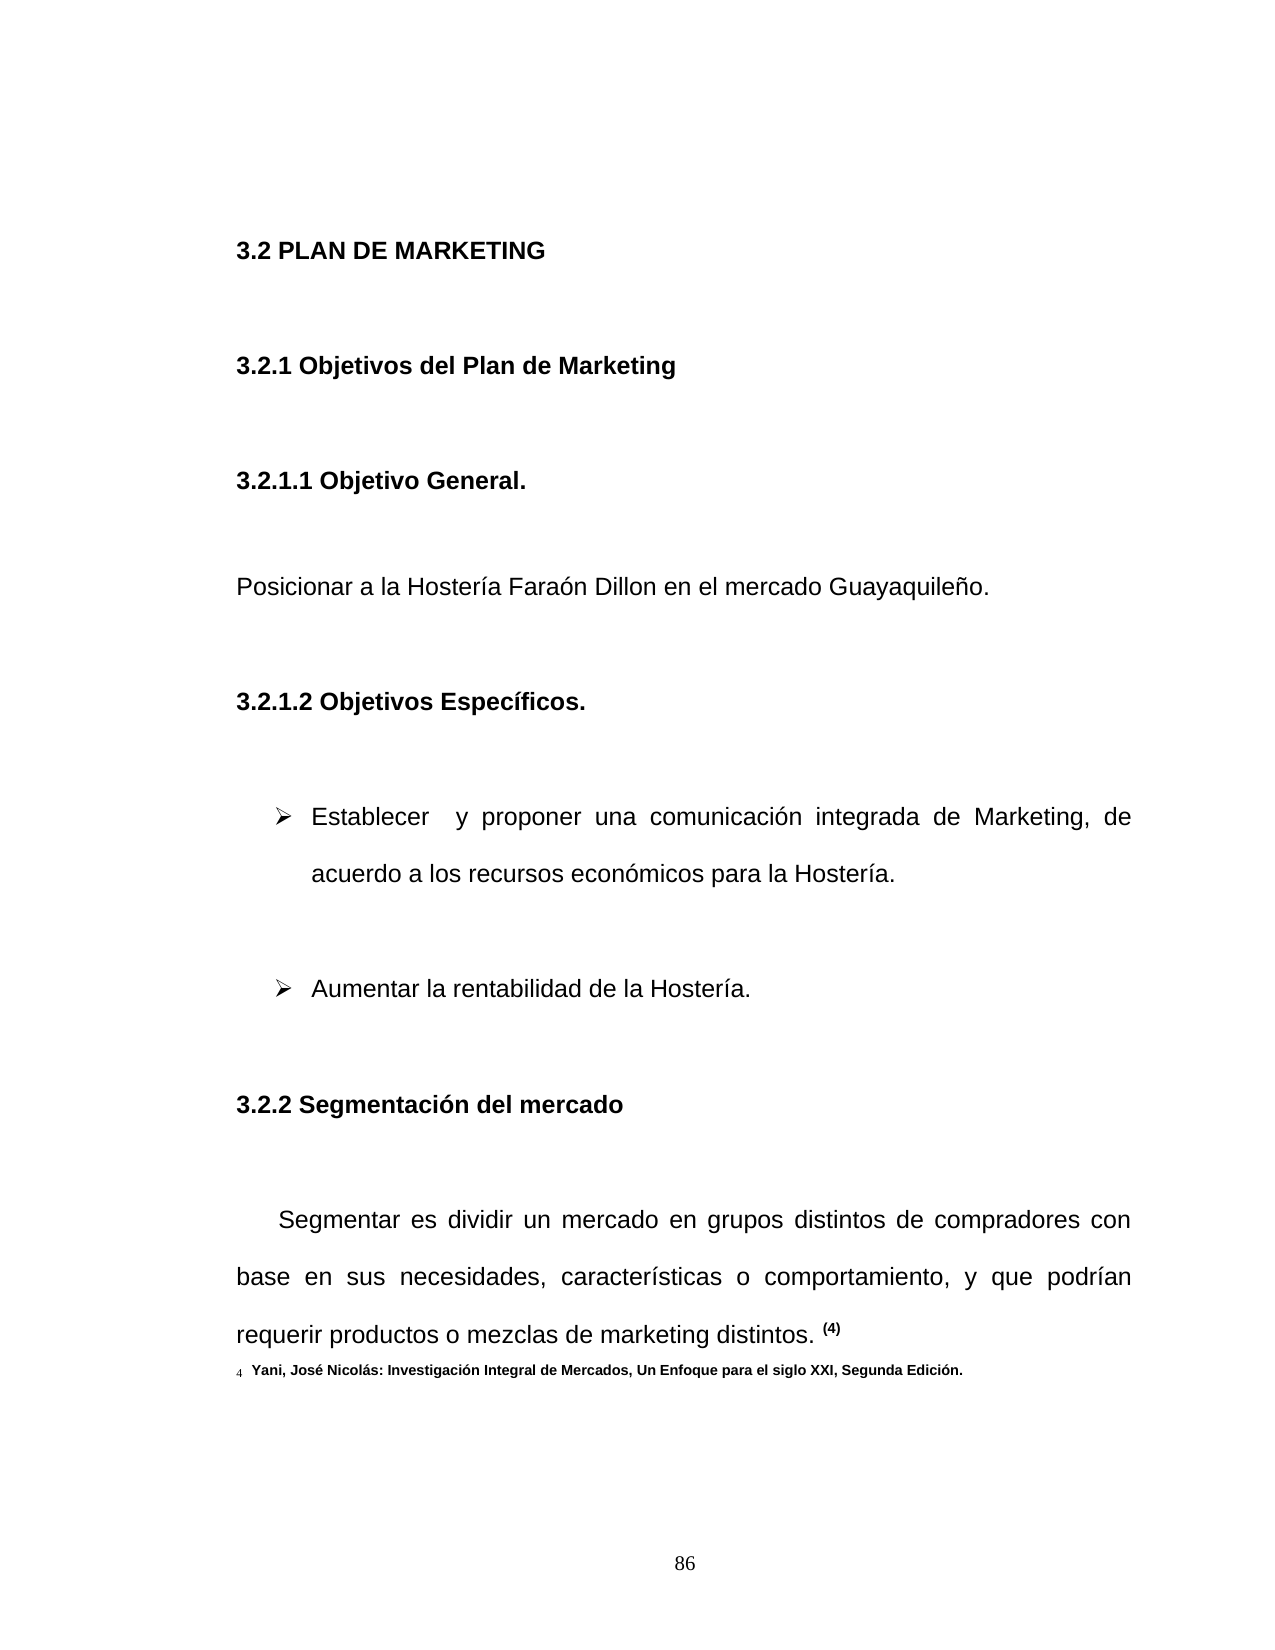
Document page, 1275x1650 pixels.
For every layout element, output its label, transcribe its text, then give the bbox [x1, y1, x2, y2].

list Establecer y proponer una comunicación integrada de Marketing, de acuerdo a los recursos económicos para [274, 802, 1133, 888]
text 3.2.1.2 Objetivos Específicos. [236, 687, 1133, 716]
text Posicionar a Dillon en el mercado Guayaquileño. [236, 572, 1133, 601]
text 3.2.1.1 Objetivo General. [236, 466, 1133, 495]
text 3.2 PLAN DE MARKETING [236, 236, 1133, 265]
text Segmentar es dividir un mercado en grupos distintos de compradores con base en sus necesidades, características o comportamiento, y que podrían requerir productos o mezclas de marketing distintos. () [236, 1205, 1133, 1348]
text 3.2.2 Segmentación del mercado [236, 1090, 1133, 1118]
text 3.2.1 Objetivos del Plan de Marketing [236, 351, 1133, 380]
list Aumentar la rentabilidad de [274, 974, 1133, 1003]
